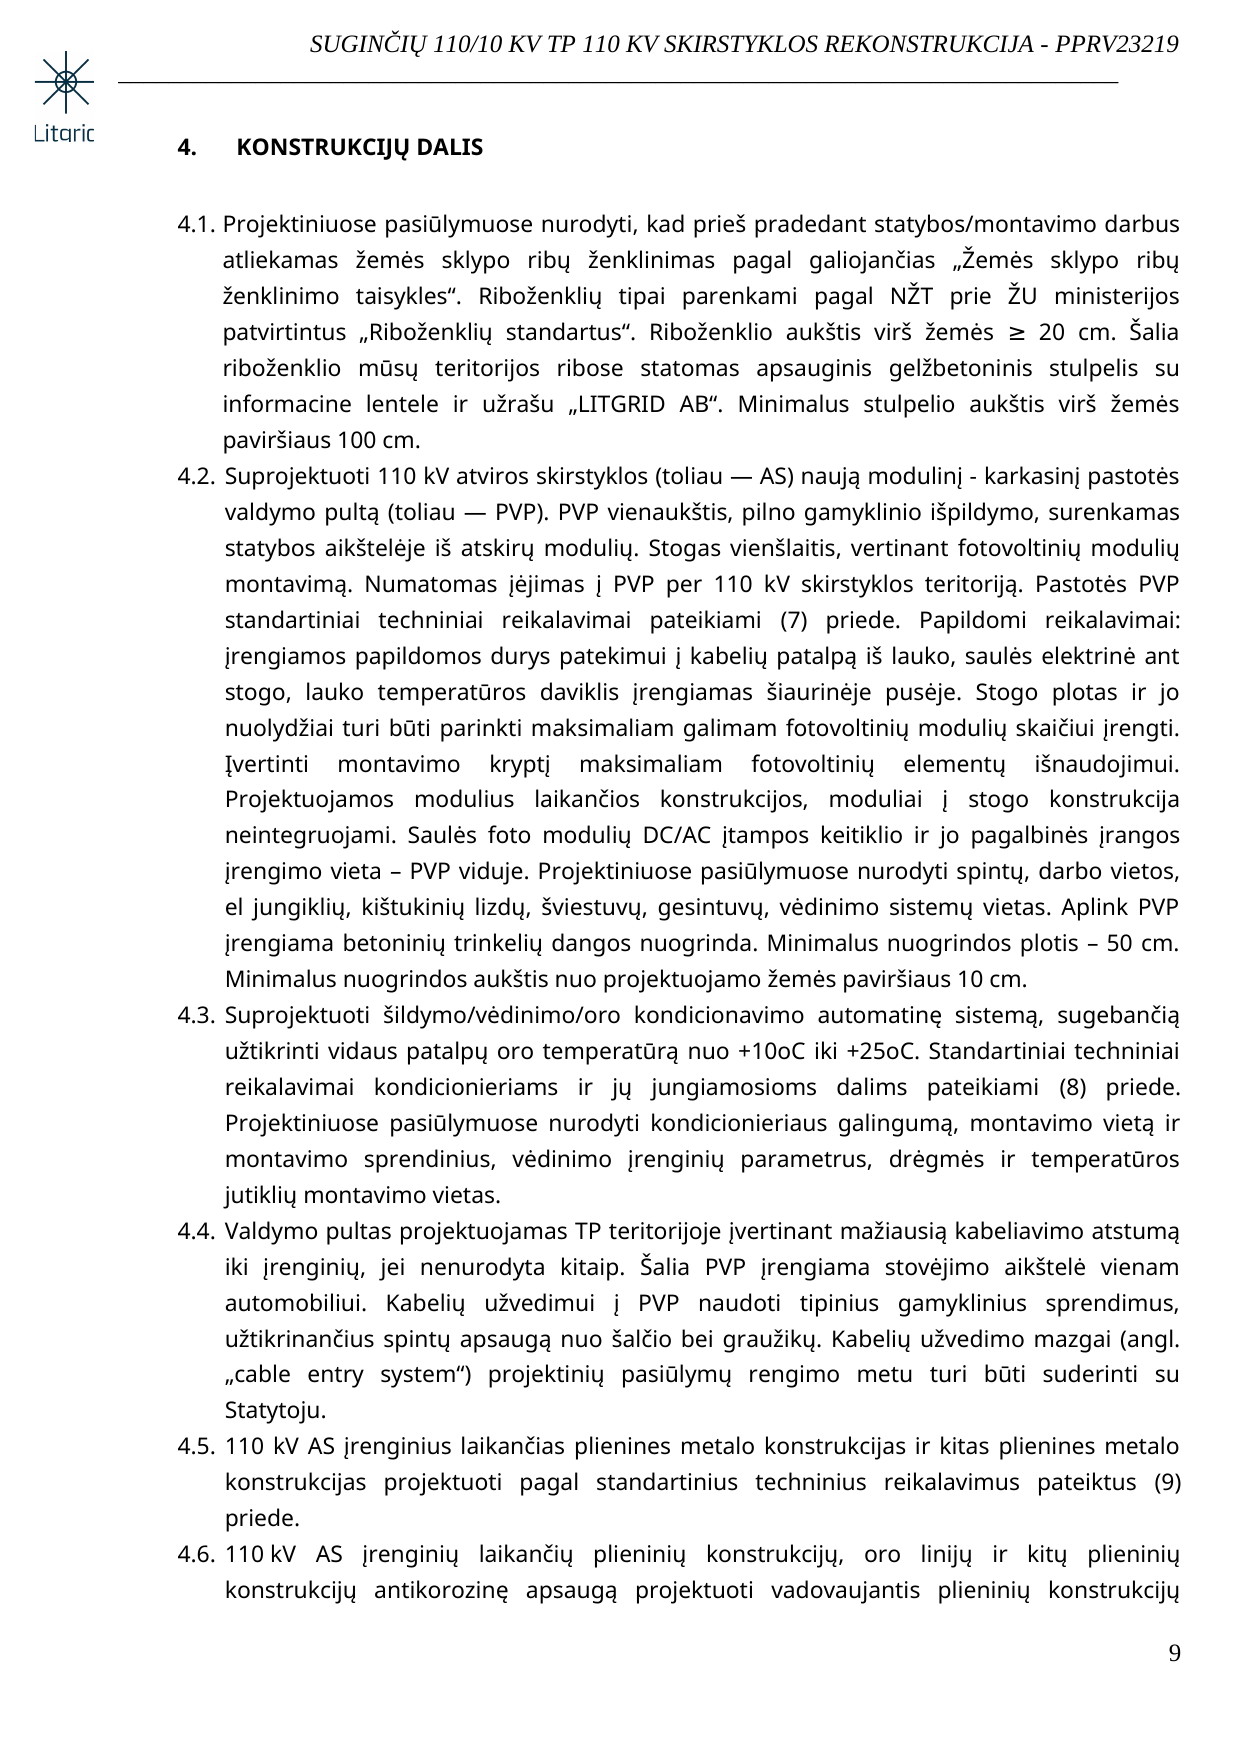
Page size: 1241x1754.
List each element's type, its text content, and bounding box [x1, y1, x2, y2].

list 110 kV AS įrenginius laikančias plienines metalo konstrukcijas ir kitas plienines metalo konstrukcijas projektuoti pagal standartinius techninius reikalavimus pateiktus priede. [177, 1430, 1181, 1533]
list Valdymo pultas projektuojamas TP teritorijoje įvertinant mažiausią kabeliavimo atstumą iki įrenginių, jei nenurodyta kitaip. Šalia PVP įrengiama stovėjimo aikštelė vienam automobiliui. Kabelių užvedimui į PVP naudoti tipinius gamyklinius sprendimus, užtikrinančius spintų apsaugą nuo šalčio bei graužikų. Kabelių užvedimo mazgai (angl. „cable entry system“) projektinių pasiūlymų rengimo metu turi būti suderinti su Statytoju. [177, 1215, 1181, 1426]
list Projektiniuose pasiūlymuose nurodyti, kad prieš pradedant statybos/montavimo darbus atliekamas žemės sklypo ribų ženklinimas pagal galiojančias „Žemės sklypo ribų ženklinimo taisykles“. Riboženklių tipai parenkami pagal NŽT prie ŽU ministerijos patvirtintus „Riboženklių standartus“. Riboženklio aukštis virš žemės ≥ 20 cm. Šalia riboženklio mūsų teritorijos ribose statomas apsauginis gelžbetoninis stulpelis su informacine lentele ir užrašu „LITGRID AB“. Minimalus stulpelio aukštis virš žemės paviršiaus 100 cm. [177, 208, 1181, 455]
list Suprojektuoti 110 kV atviros skirstyklos (toliau — AS) naują modulinį - karkasinį pastotės valdymo pultą (toliau — PVP). PVP vienaukštis, pilno gamyklinio išpildymo, surenkamas statybos aikštelėje iš atskirų modulių. Stogas vienšlaitis, vertinant fotovoltinių modulių montavimą. Numatomas įėjimas į PVP per 110 kV skirstyklos teritoriją. Pastotės PVP standartiniai techniniai reikalavimai pateikiami priede. Papildomi reikalavimai: įrengiamos papildomos durys patekimui į kabelių patalpą iš lauko, saulės elektrinė ant stogo, lauko temperatūros daviklis įrengiamas šiaurinėje pusėje. Stogo plotas ir jo nuolydžiai turi būti parinkti maksimaliam galimam fotovoltinių modulių skaičiui įrengti. Įvertinti montavimo kryptį maksimaliam fotovoltinių elementų išnaudojimui. Projektuojamos modulius laikančios konstrukcijos, moduliai į stogo konstrukcija neintegruojami. Saulės foto modulių DC/AC įtampos keitiklio ir jo pagalbinės įrangos įrengimo vieta – PVP viduje. Projektiniuose pasiūlymuose nurodyti spintų, darbo vietos, el jungiklių, kištukinių lizdų, šviestuvų, gesintuvų, vėdinimo sistemų vietas. Aplink PVP įrengiama betoninių trinkelių dangos nuogrinda. Minimalus nuogrindos plotis – 50 cm. Minimalus nuogrindos aukštis nuo projektuojamo žemės paviršiaus 10 cm. [177, 460, 1181, 994]
picture [34, 51, 94, 142]
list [177, 1538, 1181, 1605]
list Suprojektuoti šildymo/vėdinimo/oro kondicionavimo automatinę sistemą, sugebančią užtikrinti vidaus patalpų oro temperatūrą nuo +10oC iki +25oC. Standartiniai techniniai reikalavimai kondicionieriams ir jų jungiamosioms dalims pateikiami priede. Projektiniuose pasiūlymuose nurodyti kondicionieriaus galingumą, montavimo vietą ir montavimo sprendinius, vėdinimo įrenginių parametrus, drėgmės ir temperatūros jutiklių montavimo vietas. [177, 999, 1181, 1210]
subtitle KONSTRUKCIJŲ DALIS [118, 131, 1181, 162]
